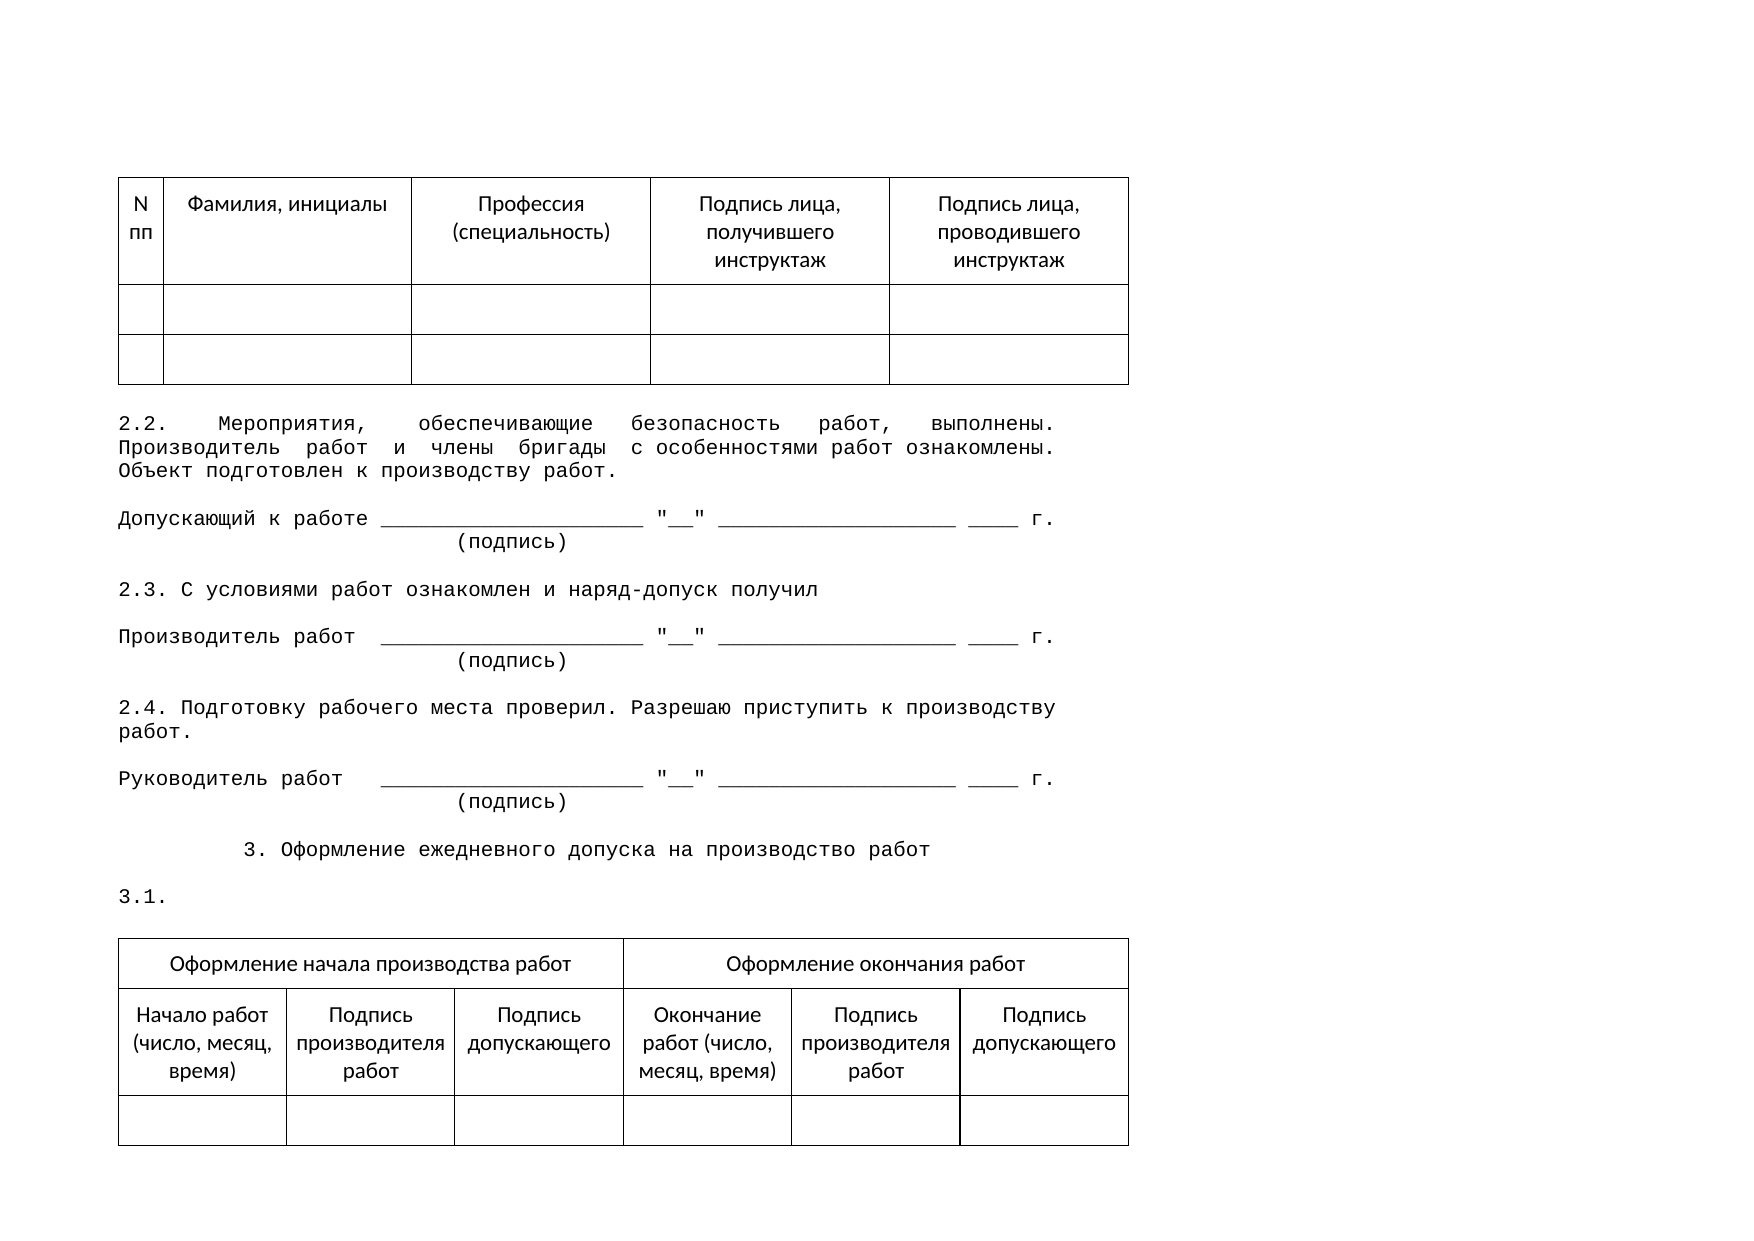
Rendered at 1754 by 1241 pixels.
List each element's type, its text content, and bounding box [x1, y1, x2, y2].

text (подпись) [118, 792, 1636, 815]
table_cell [651, 285, 889, 334]
table_cell Подпись производителя работ [792, 989, 959, 1094]
table_header Профессия (специальность) [412, 178, 650, 283]
text работ. [118, 721, 1636, 744]
text 3. Оформление ежедневного допуска на производство работ [118, 839, 1636, 862]
table_header Подпись лица, проводившего инструктаж [890, 178, 1128, 283]
text Объект подготовлен к производству работ. [118, 461, 1636, 484]
text 3.1. [118, 886, 1636, 910]
table_cell [890, 335, 1128, 384]
table_header Фамилия, инициалы [164, 178, 411, 283]
table_cell [164, 335, 411, 384]
text (подпись) [118, 531, 1636, 555]
table_cell [164, 285, 411, 334]
table_cell [412, 335, 650, 384]
text 2.2. Мероприятия, обеспечивающие безопасность работ, выполнены. [118, 413, 1636, 437]
text Допускающий к работе _____________________ "__" ___________________ ____ г. [118, 508, 1636, 531]
table_cell [651, 335, 889, 384]
table_cell Подпись допускающего [455, 989, 623, 1094]
text Руководитель работ _____________________ "__" ___________________ ____ г. [118, 768, 1636, 792]
table_cell [792, 1096, 959, 1145]
table_cell [119, 285, 163, 334]
table_header Оформление окончания работ [624, 939, 1128, 988]
table_cell Окончание работ (число, месяц, время) [624, 989, 791, 1094]
table_cell Подпись производителя работ [287, 989, 454, 1094]
table_cell [455, 1096, 623, 1145]
table_cell [412, 285, 650, 334]
table_header Подпись лица, получившего инструктаж [651, 178, 889, 283]
text Производитель работ _____________________ "__" ___________________ ____ г. [118, 626, 1636, 650]
table_cell Подпись допускающего [961, 989, 1128, 1094]
table_cell [287, 1096, 454, 1145]
table_cell [119, 1096, 286, 1145]
table_cell [890, 285, 1128, 334]
table_cell [624, 1096, 791, 1145]
text (подпись) [118, 650, 1636, 673]
text 2.3. С условиями работ ознакомлен и наряд-допуск получил [118, 579, 1636, 602]
text 2.4. Подготовку рабочего места проверил. Разрешаю приступить к производству [118, 697, 1636, 721]
table_cell [119, 335, 163, 384]
table_header N пп [119, 178, 163, 283]
table_cell [961, 1096, 1128, 1145]
table_cell Начало работ (число, месяц, время) [119, 989, 286, 1094]
table_header Оформление начала производства работ [119, 939, 623, 988]
text Производитель работ и члены бригады с особенностями работ ознакомлены. [118, 437, 1636, 461]
